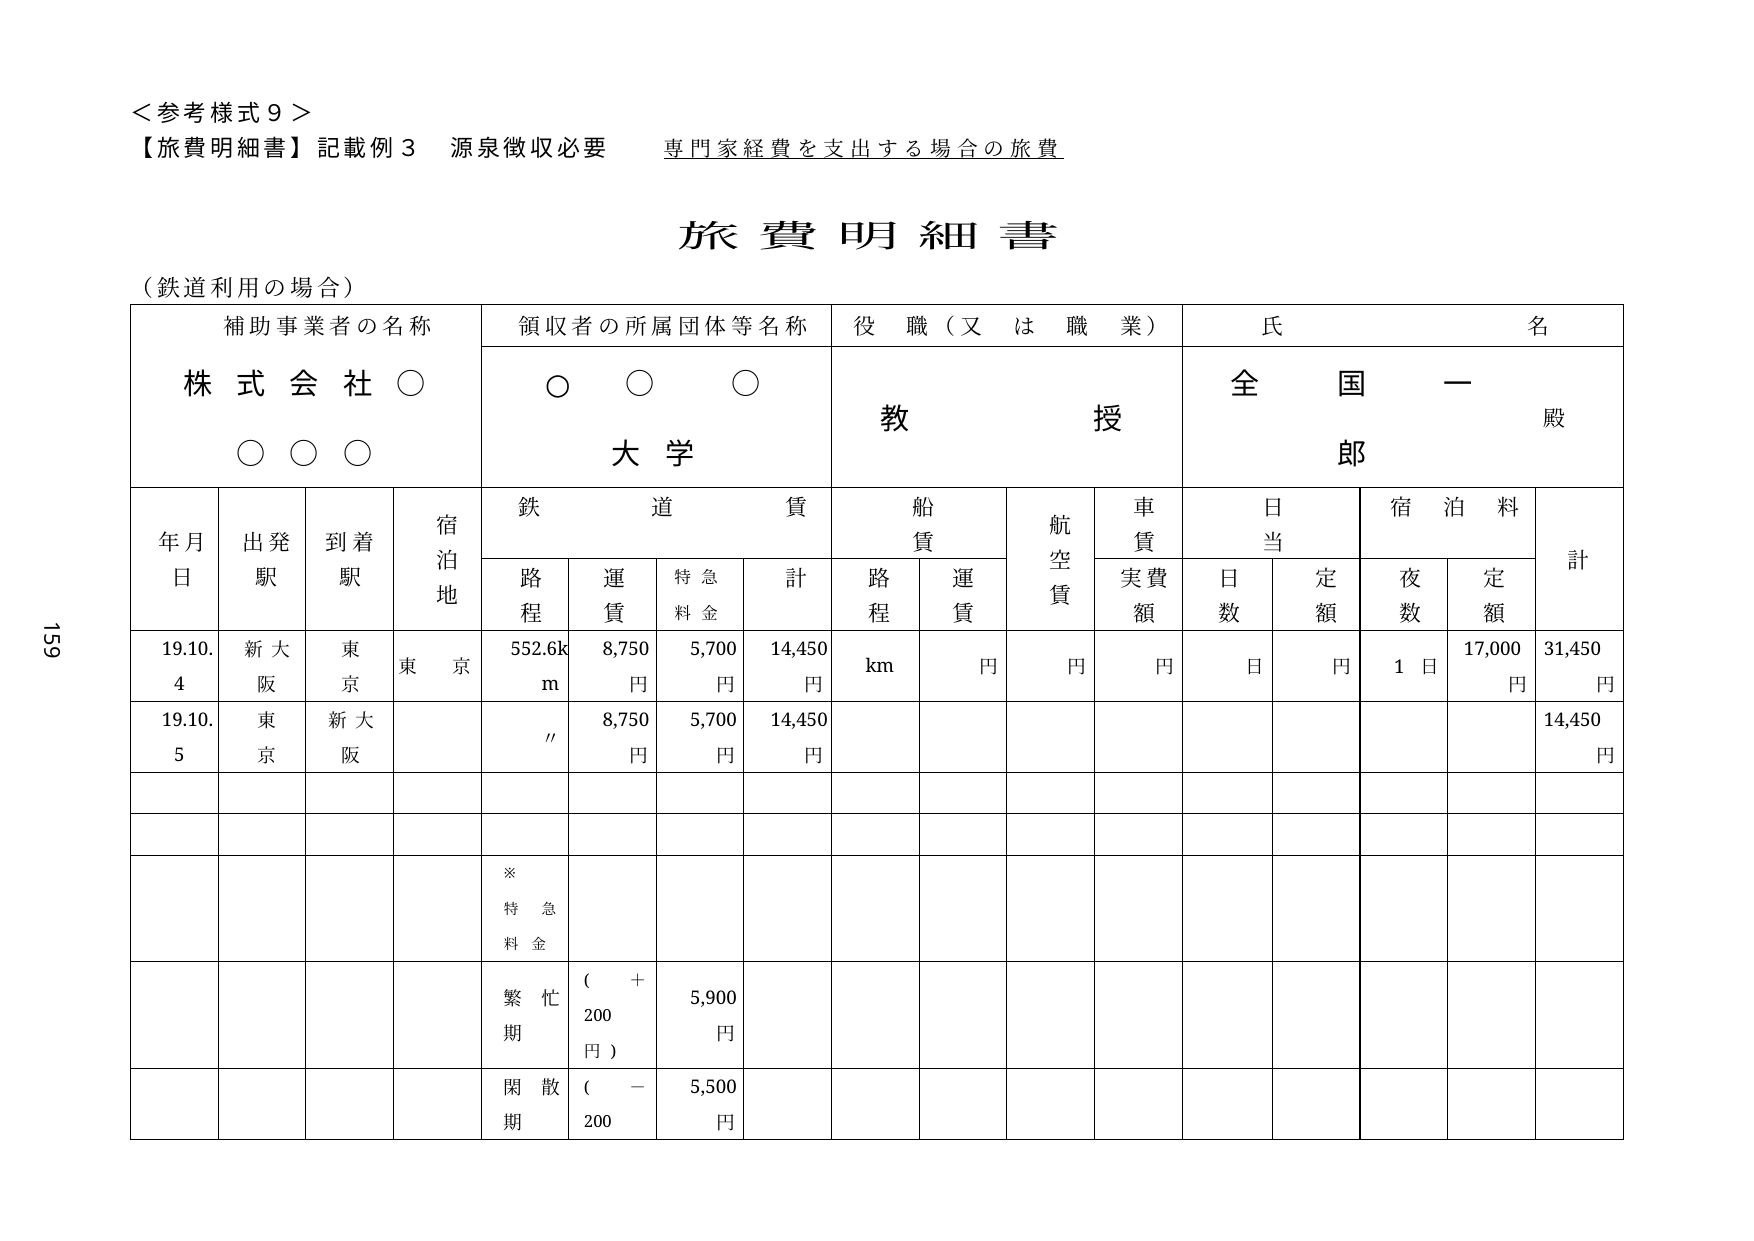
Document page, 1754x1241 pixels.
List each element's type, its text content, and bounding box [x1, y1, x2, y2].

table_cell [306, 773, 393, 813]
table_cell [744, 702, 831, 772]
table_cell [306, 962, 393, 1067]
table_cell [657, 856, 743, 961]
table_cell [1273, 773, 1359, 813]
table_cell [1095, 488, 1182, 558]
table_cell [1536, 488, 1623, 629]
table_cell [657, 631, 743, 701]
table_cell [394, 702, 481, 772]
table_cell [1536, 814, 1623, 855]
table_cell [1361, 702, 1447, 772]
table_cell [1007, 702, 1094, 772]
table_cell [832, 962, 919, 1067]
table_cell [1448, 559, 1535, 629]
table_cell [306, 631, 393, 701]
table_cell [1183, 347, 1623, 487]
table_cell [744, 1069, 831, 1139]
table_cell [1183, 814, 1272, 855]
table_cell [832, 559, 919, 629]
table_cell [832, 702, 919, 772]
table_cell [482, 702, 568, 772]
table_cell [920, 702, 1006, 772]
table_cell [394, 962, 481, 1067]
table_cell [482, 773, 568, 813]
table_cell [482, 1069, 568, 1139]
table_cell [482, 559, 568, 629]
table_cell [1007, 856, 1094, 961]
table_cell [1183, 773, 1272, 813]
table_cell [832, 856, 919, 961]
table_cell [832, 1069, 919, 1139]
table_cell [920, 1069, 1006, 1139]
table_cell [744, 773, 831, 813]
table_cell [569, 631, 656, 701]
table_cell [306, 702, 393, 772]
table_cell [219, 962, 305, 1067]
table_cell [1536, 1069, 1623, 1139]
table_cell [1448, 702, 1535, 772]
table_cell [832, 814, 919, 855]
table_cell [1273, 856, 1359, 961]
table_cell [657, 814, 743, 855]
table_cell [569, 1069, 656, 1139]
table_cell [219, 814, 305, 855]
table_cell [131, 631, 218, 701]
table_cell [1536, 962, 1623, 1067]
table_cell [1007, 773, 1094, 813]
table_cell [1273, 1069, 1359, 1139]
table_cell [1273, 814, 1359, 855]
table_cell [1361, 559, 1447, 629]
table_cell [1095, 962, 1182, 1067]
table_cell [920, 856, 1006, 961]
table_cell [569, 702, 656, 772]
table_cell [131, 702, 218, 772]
text 旅費明細書 [130, 199, 1624, 269]
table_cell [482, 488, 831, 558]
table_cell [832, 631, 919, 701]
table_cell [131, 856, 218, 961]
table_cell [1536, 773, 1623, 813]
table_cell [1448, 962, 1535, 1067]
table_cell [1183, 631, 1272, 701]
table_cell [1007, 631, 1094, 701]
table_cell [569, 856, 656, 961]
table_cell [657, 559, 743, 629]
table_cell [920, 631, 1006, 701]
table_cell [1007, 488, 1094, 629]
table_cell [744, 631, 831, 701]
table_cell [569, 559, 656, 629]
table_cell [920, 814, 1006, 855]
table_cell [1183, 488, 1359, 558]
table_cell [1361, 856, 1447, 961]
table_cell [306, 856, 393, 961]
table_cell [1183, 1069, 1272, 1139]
text ＜参考様式９＞ [130, 93, 1624, 129]
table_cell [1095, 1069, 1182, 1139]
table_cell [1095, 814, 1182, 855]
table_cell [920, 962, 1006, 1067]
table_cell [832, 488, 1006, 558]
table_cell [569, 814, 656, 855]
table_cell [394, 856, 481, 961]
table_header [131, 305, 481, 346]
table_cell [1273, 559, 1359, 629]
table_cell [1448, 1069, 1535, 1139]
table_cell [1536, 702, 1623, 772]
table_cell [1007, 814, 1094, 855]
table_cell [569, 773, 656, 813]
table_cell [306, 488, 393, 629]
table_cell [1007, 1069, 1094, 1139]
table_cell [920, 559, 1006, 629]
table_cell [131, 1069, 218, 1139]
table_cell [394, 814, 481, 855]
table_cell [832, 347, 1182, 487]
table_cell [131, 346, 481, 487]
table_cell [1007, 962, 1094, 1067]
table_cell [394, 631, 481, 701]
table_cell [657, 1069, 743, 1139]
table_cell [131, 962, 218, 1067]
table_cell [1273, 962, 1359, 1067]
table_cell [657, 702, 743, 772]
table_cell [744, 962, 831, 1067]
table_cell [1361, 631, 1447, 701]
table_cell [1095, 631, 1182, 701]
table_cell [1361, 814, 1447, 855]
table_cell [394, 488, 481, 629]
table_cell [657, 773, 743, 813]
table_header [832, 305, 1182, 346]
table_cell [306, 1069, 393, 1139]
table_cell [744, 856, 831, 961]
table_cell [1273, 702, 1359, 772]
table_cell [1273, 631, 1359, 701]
text （鉄道利用の場合） [130, 269, 1624, 304]
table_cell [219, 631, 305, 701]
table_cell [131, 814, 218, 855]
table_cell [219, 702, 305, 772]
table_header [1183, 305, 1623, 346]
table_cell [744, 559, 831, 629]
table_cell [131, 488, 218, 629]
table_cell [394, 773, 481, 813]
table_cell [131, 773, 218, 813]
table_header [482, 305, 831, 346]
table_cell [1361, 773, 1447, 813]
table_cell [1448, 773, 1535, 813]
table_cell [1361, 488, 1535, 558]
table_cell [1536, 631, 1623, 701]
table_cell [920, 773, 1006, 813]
text 【旅費明細書】記載例３ 源泉徴収必要 専門家経費を支出する場合の旅費 [130, 129, 1624, 164]
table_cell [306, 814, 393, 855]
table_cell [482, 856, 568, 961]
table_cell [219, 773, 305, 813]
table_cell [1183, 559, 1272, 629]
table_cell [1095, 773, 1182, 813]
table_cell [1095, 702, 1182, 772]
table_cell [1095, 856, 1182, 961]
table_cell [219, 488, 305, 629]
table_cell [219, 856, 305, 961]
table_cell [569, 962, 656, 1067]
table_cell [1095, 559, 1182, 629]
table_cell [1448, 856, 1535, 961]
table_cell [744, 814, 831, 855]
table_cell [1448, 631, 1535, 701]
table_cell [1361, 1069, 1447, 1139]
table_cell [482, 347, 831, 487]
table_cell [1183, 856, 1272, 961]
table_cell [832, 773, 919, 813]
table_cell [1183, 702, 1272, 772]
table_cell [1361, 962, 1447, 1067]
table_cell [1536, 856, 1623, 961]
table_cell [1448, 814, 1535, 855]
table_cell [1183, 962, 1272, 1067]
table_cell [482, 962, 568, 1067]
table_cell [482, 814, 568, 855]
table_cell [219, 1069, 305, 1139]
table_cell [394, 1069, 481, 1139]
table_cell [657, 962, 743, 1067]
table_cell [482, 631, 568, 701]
